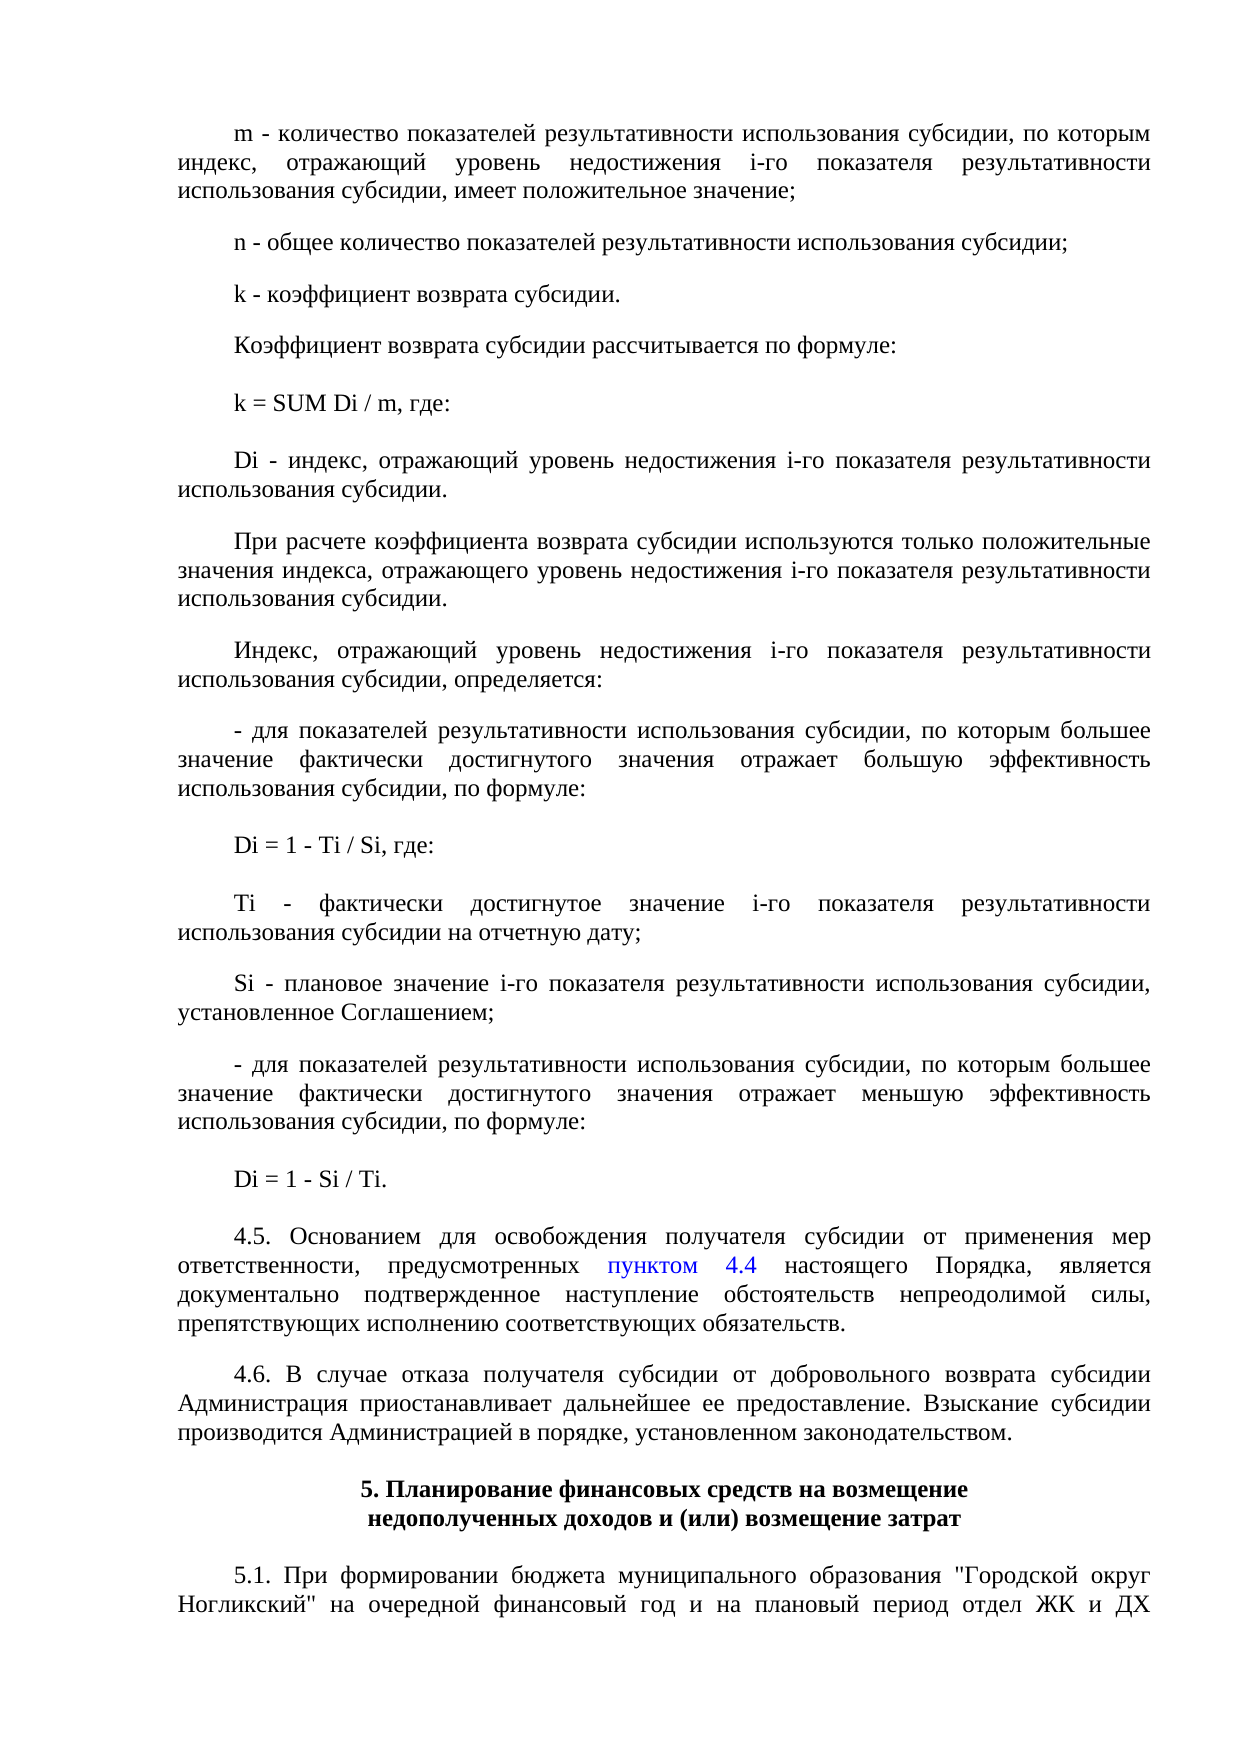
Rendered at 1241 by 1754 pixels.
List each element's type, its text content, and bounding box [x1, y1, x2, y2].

text Индекс, отражающий уровень недостижения i-го показателя результативности использования субсидии, определяется: [177, 635, 1152, 693]
text Di = 1 - Si / Ti. [177, 1164, 1152, 1193]
text 4.6. В случае отказа получателя субсидии от добровольного возврата субсидии Администрация приостанавливает дальнейшее ее предоставление. Взыскание субсидии производится Администрацией в порядке, установленном законодательством. [177, 1359, 1152, 1446]
text - для показателей результативности использования субсидии, по которым большее значение фактически достигнутого значения отражает меньшую эффективность использования субсидии, по формуле: [177, 1049, 1152, 1135]
text Di = 1 - Ti / Si, где: [177, 831, 1152, 859]
text При расчете коэффициента возврата субсидии используются только положительные значения индекса, отражающего уровень недостижения i-го показателя результативности использования субсидии. [177, 526, 1152, 612]
title недополученных доходов и (или) возмещение затрат [177, 1503, 1152, 1532]
text Si - плановое значение i-го показателя результативности использования субсидии, установленное Соглашением; [177, 968, 1152, 1026]
text Коэффициент возврата субсидии рассчитывается по формуле: [177, 331, 1152, 359]
text - для показателей результативности использования субсидии, по которым большее значение фактически достигнутого значения отражает большую эффективность использования субсидии, по формуле: [177, 716, 1152, 802]
text 4.5. Основанием для освобождения получателя субсидии от применения мер ответственности, предусмотренных пунктом 4.4 настоящего Порядка, является документально подтвержденное наступление обстоятельств непреодолимой силы, препятствующих исполнению соответствующих обязательств. [177, 1221, 1152, 1336]
text m - количество показателей результативности использования субсидии, по которым индекс, отражающий уровень недостижения i-го показателя результативности использования субсидии, имеет положительное значение; [177, 118, 1152, 204]
text Di - индекс, отражающий уровень недостижения i-го показателя результативности использования субсидии. [177, 446, 1152, 503]
text k - коэффициент возврата субсидии. [177, 279, 1152, 308]
text k = SUM Di / m, где: [177, 388, 1152, 417]
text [177, 1561, 1152, 1618]
text Ti - фактически достигнутое значение i-го показателя результативности использования субсидии на отчетную дату; [177, 888, 1152, 946]
text n - общее количество показателей результативности использования субсидии; [177, 227, 1152, 256]
title 5. Планирование финансовых средств на возмещение [177, 1474, 1152, 1503]
